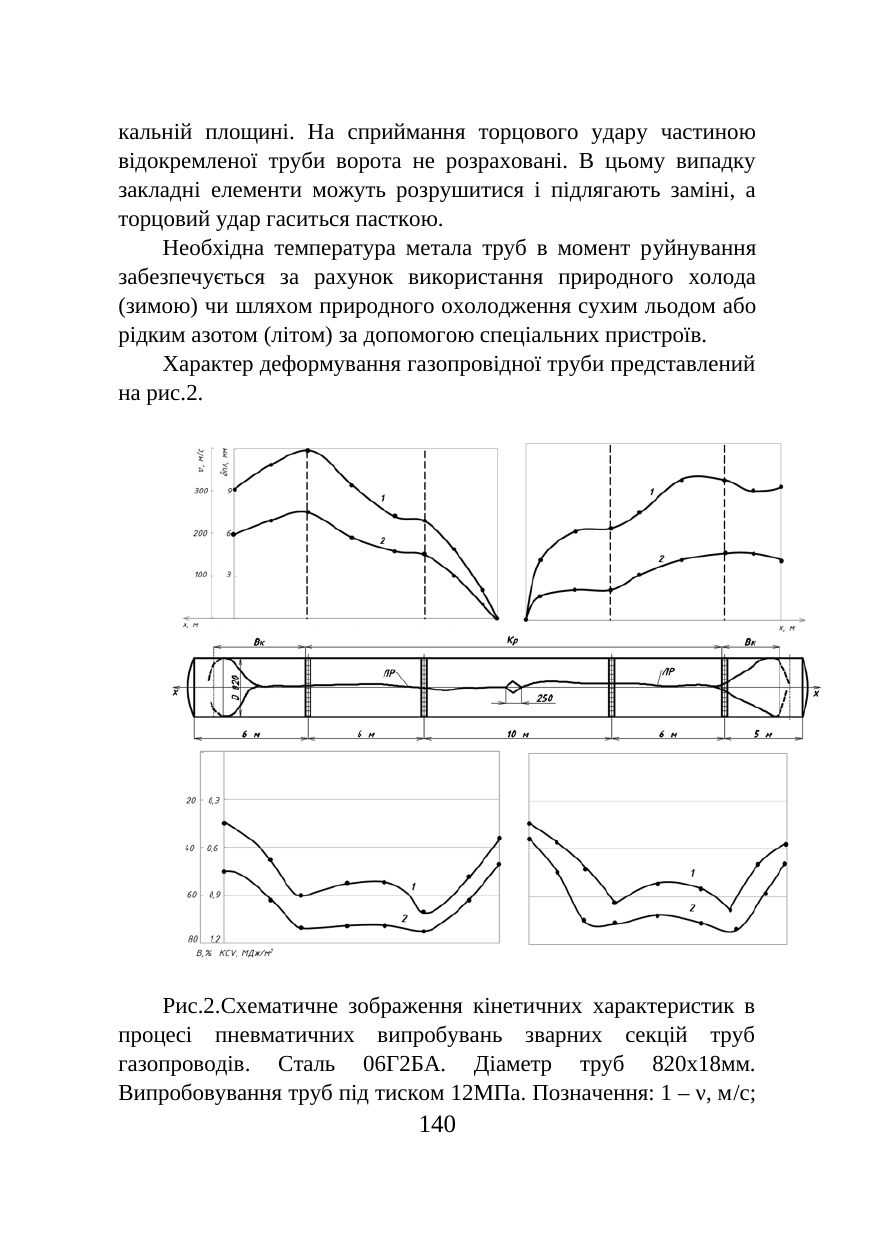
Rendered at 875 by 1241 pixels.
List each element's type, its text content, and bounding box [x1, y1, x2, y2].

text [118, 992, 756, 1105]
text Характер деформування газопровідної труби представлений на рис.2. [118, 350, 756, 405]
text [118, 118, 756, 231]
picture [162, 436, 828, 961]
text Необхідна температура метала труб в момент руйнування забезпечується за рахунок використання природного холода (зимою) чи шляхом природного охолодження сухим льодом або рідким азотом (літом) за допомогою спеціальних пристроïв. [118, 234, 756, 347]
